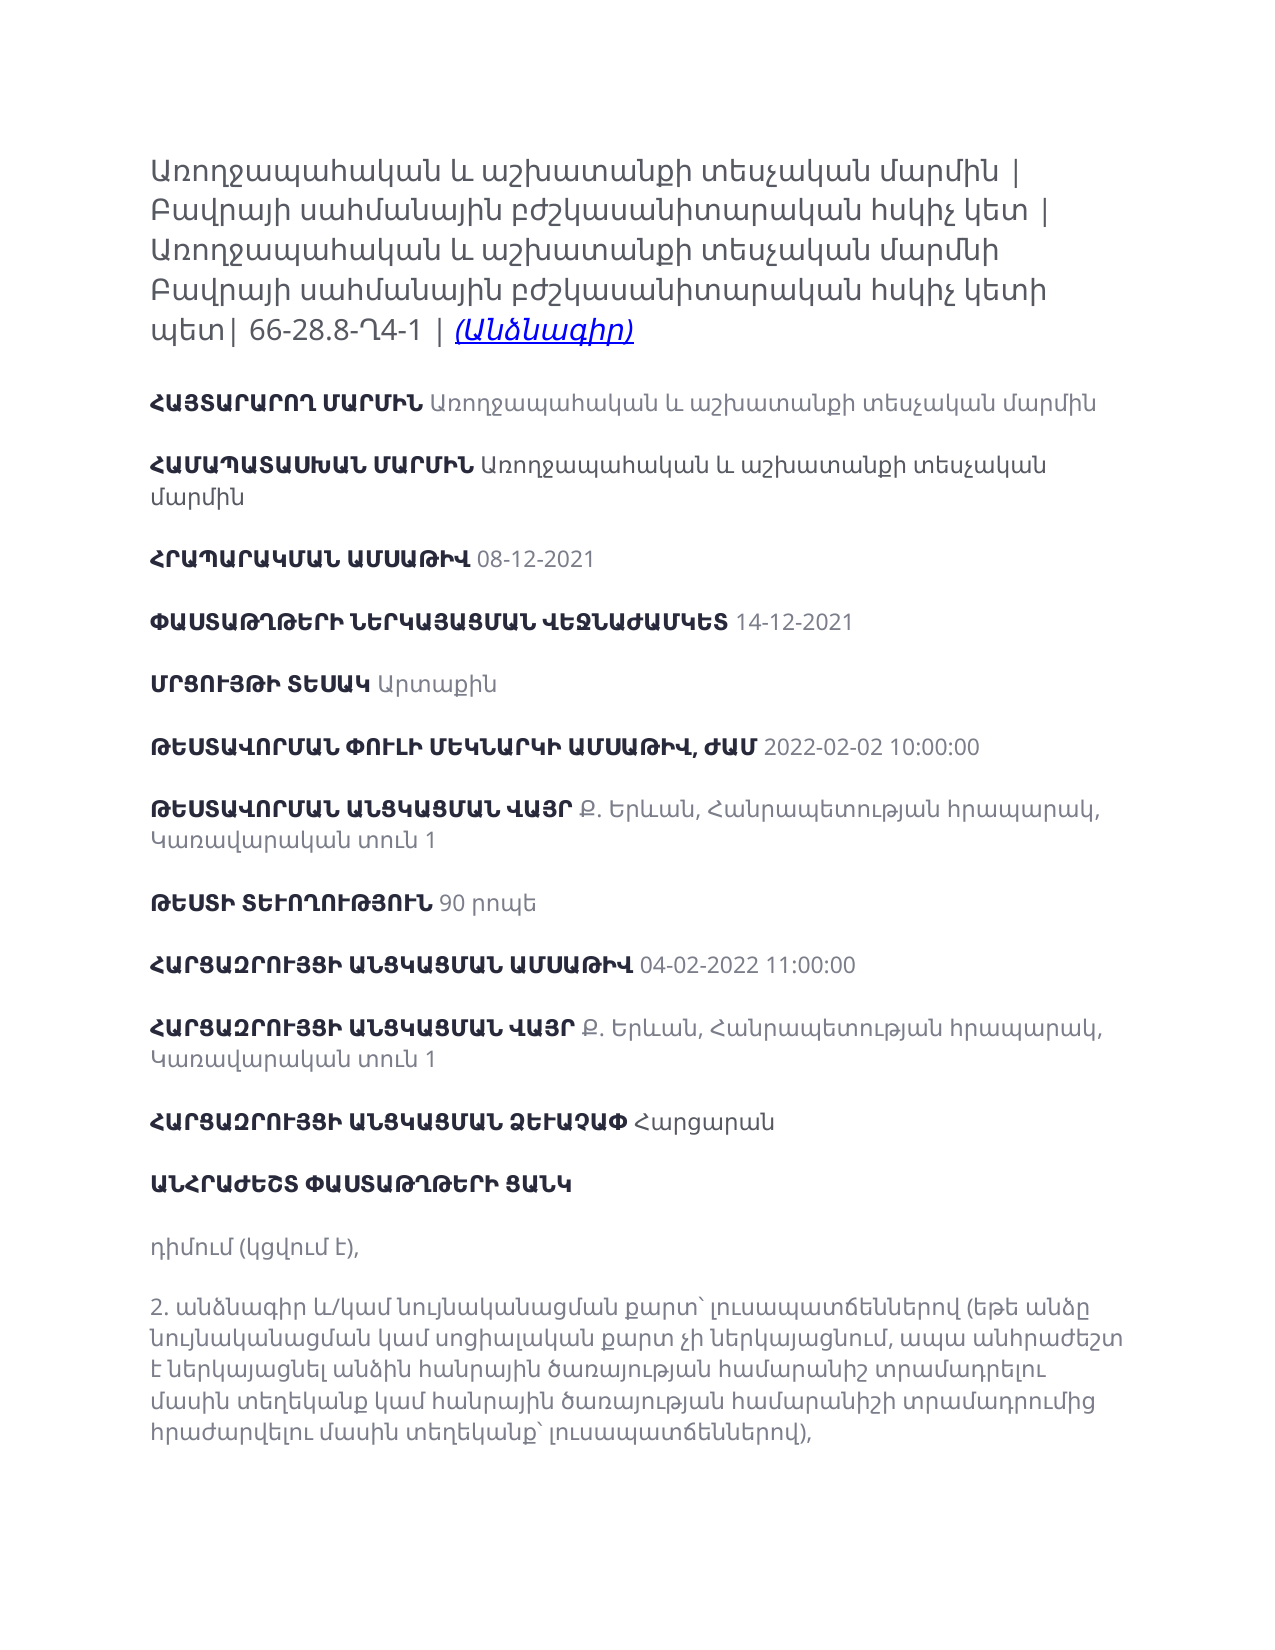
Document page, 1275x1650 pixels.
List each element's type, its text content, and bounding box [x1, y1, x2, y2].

text 2. անձնագիր և/կամ նույնականացման քարտ՝ լուսապատճեններով (եթե անձը նույնականացման կամ սոցիալական քարտ չի ներկայացնում, ապա անհրաժեշտ է ներկայացնել անձին հանրային ծառայության համարանիշ տրամադրելու մասին տեղեկանք կամ հանրային ծառայության համարանիշի տրամադրումից հրաժարվելու մասին տեղեկանք՝ լուսապատճեններով), [150, 1291, 1125, 1447]
text ՀԱՐՑԱԶՐՈՒՅՑԻ ԱՆՑԿԱՑՄԱՆ ՁԵՒԱՉԱՓ Հարցարան [150, 1106, 1125, 1137]
text ՄՐՑՈՒՅԹԻ ՏԵՍԱԿ Արտաքին [150, 668, 1125, 699]
text ԹԵՍՏԱՎՈՐՄԱՆ ՓՈՒԼԻ ՄԵԿՆԱՐԿԻ ԱՄՍԱԹԻՎ, ԺԱՄ 2022-02-02 10:00:00 [150, 731, 1125, 762]
text ՀՐԱՊԱՐԱԿՄԱՆ ԱՄՍԱԹԻՎ 08-12-2021 [150, 543, 1125, 574]
text ՀԱՐՑԱԶՐՈՒՅՑԻ ԱՆՑԿԱՑՄԱՆ ՎԱՅՐ Ք. Երևան, Հանրապետության հրապարակ, Կառավարական տուն 1 [150, 1012, 1125, 1074]
text ՓԱՍՏԱԹՂԹԵՐԻ ՆԵՐԿԱՅԱՑՄԱՆ ՎԵՋՆԱԺԱՄԿԵՏ 14-12-2021 [150, 606, 1125, 637]
text դիմում (կցվում է), [150, 1231, 1125, 1262]
text ՀԱՅՏԱՐԱՐՈՂ ՄԱՐՄԻՆ Առողջապահական և աշխատանքի տեսչական մարմին [150, 387, 1125, 418]
text Առողջապահական և աշխատանքի տեսչական մարմին | Բավրայի սահմանային բժշկասանիտարական հսկիչ կետ | Առողջապահական և աշխատանքի տեսչական մարմնի Բավրայի սահմանային բժշկասանիտարական հսկիչ կետի պետ| 66-28.8-Ղ4-1 | (Անձնագիր) [150, 150, 1125, 348]
text ԹԵՍՏԻ ՏԵՒՈՂՈՒԹՅՈՒՆ 90 րոպե [150, 887, 1125, 918]
text ԱՆՀՐԱԺԵՇՏ ՓԱՍՏԱԹՂԹԵՐԻ ՑԱՆԿ [150, 1168, 1125, 1199]
text ԹԵՍՏԱՎՈՐՄԱՆ ԱՆՑԿԱՑՄԱՆ ՎԱՅՐ Ք. Երևան, Հանրապետության հրապարակ, Կառավարական տուն 1 [150, 793, 1125, 856]
text ՀԱՐՑԱԶՐՈՒՅՑԻ ԱՆՑԿԱՑՄԱՆ ԱՄՍԱԹԻՎ 04-02-2022 11:00:00 [150, 949, 1125, 981]
text ՀԱՄԱՊԱՏԱՍԽԱՆ ՄԱՐՄԻՆ Առողջապահական և աշխատանքի տեսչական մարմին [150, 449, 1125, 512]
